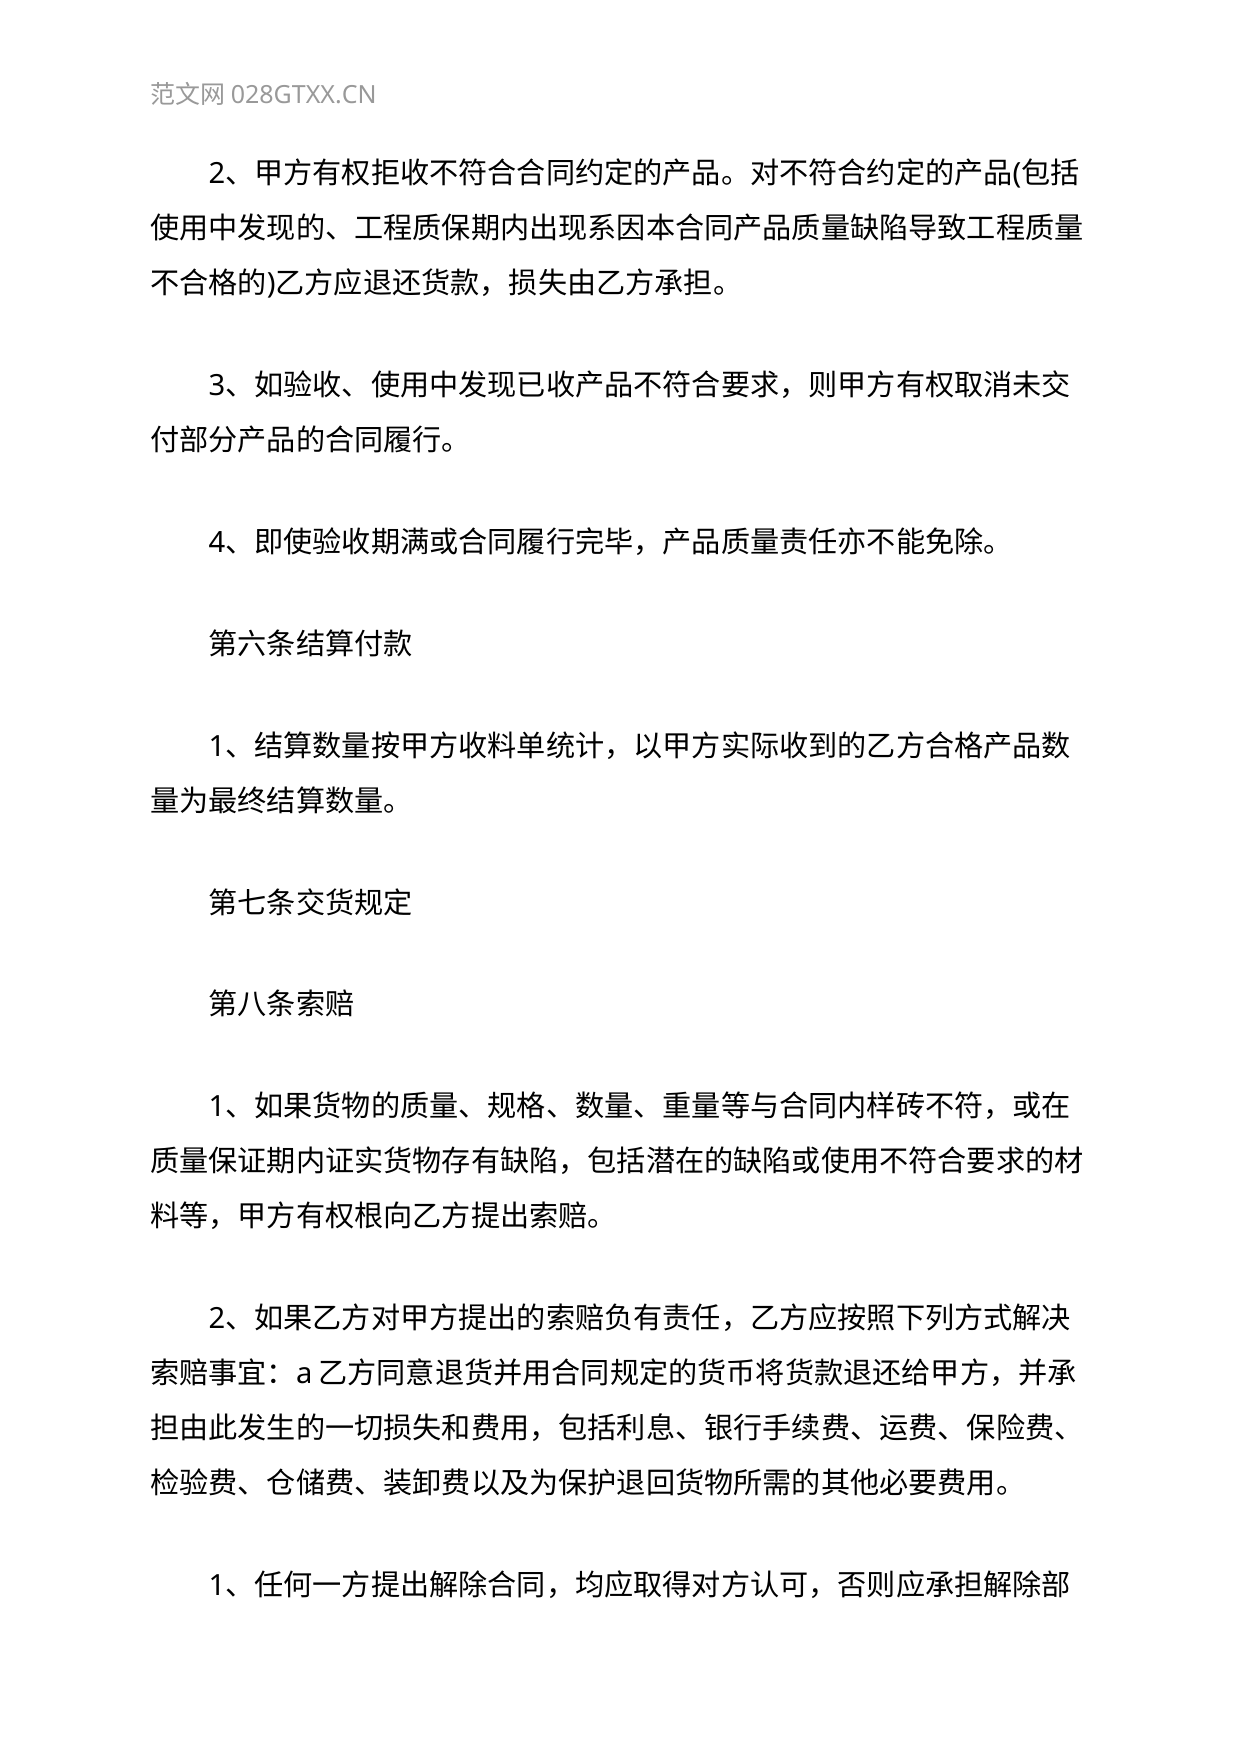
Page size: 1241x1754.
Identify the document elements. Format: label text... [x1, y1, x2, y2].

text 1、如果货物的质量、规格、数量、重量等与合同内样砖不符，或在质量保证期内证实货物存有缺陷，包括潜在的缺陷或使用不符合要求的材料等，甲方有权根向乙方提出索赔。 [150, 1083, 1090, 1235]
text 3、如验收、使用中发现已收产品不符合要求，则甲方有权取消未交付部分产品的合同履行。 [150, 362, 1090, 459]
text 1、结算数量按甲方收料单统计，以甲方实际收到的乙方合格产品数量为最终结算数量。 [150, 722, 1090, 820]
text 2、如果乙方对甲方提出的索赔负有责任，乙方应按照下列方式解决索赔事宜：a乙方同意退货并用合同规定的货币将货款退还给甲方，并承担由此发生的一切损失和费用，包括利息、银行手续费、运费、保险费、检验费、仓储费、装卸费以及为保护退回货物所需的其他必要费用。 [150, 1294, 1090, 1502]
text 2、甲方有权拒收不符合合同约定的产品。对不符合约定的产品(包括使用中发现的、工程质保期内出现系因本合同产品质量缺陷导致工程质量不合格的)乙方应退还货款，损失由乙方承担。 [150, 150, 1090, 302]
text 第六条结算付款 [150, 621, 1090, 663]
text 4、即使验收期满或合同履行完毕，产品质量责任亦不能免除。 [150, 519, 1090, 561]
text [150, 1561, 1090, 1603]
text 第七条交货规定 [150, 879, 1090, 921]
text 第八条索赔 [150, 981, 1090, 1023]
